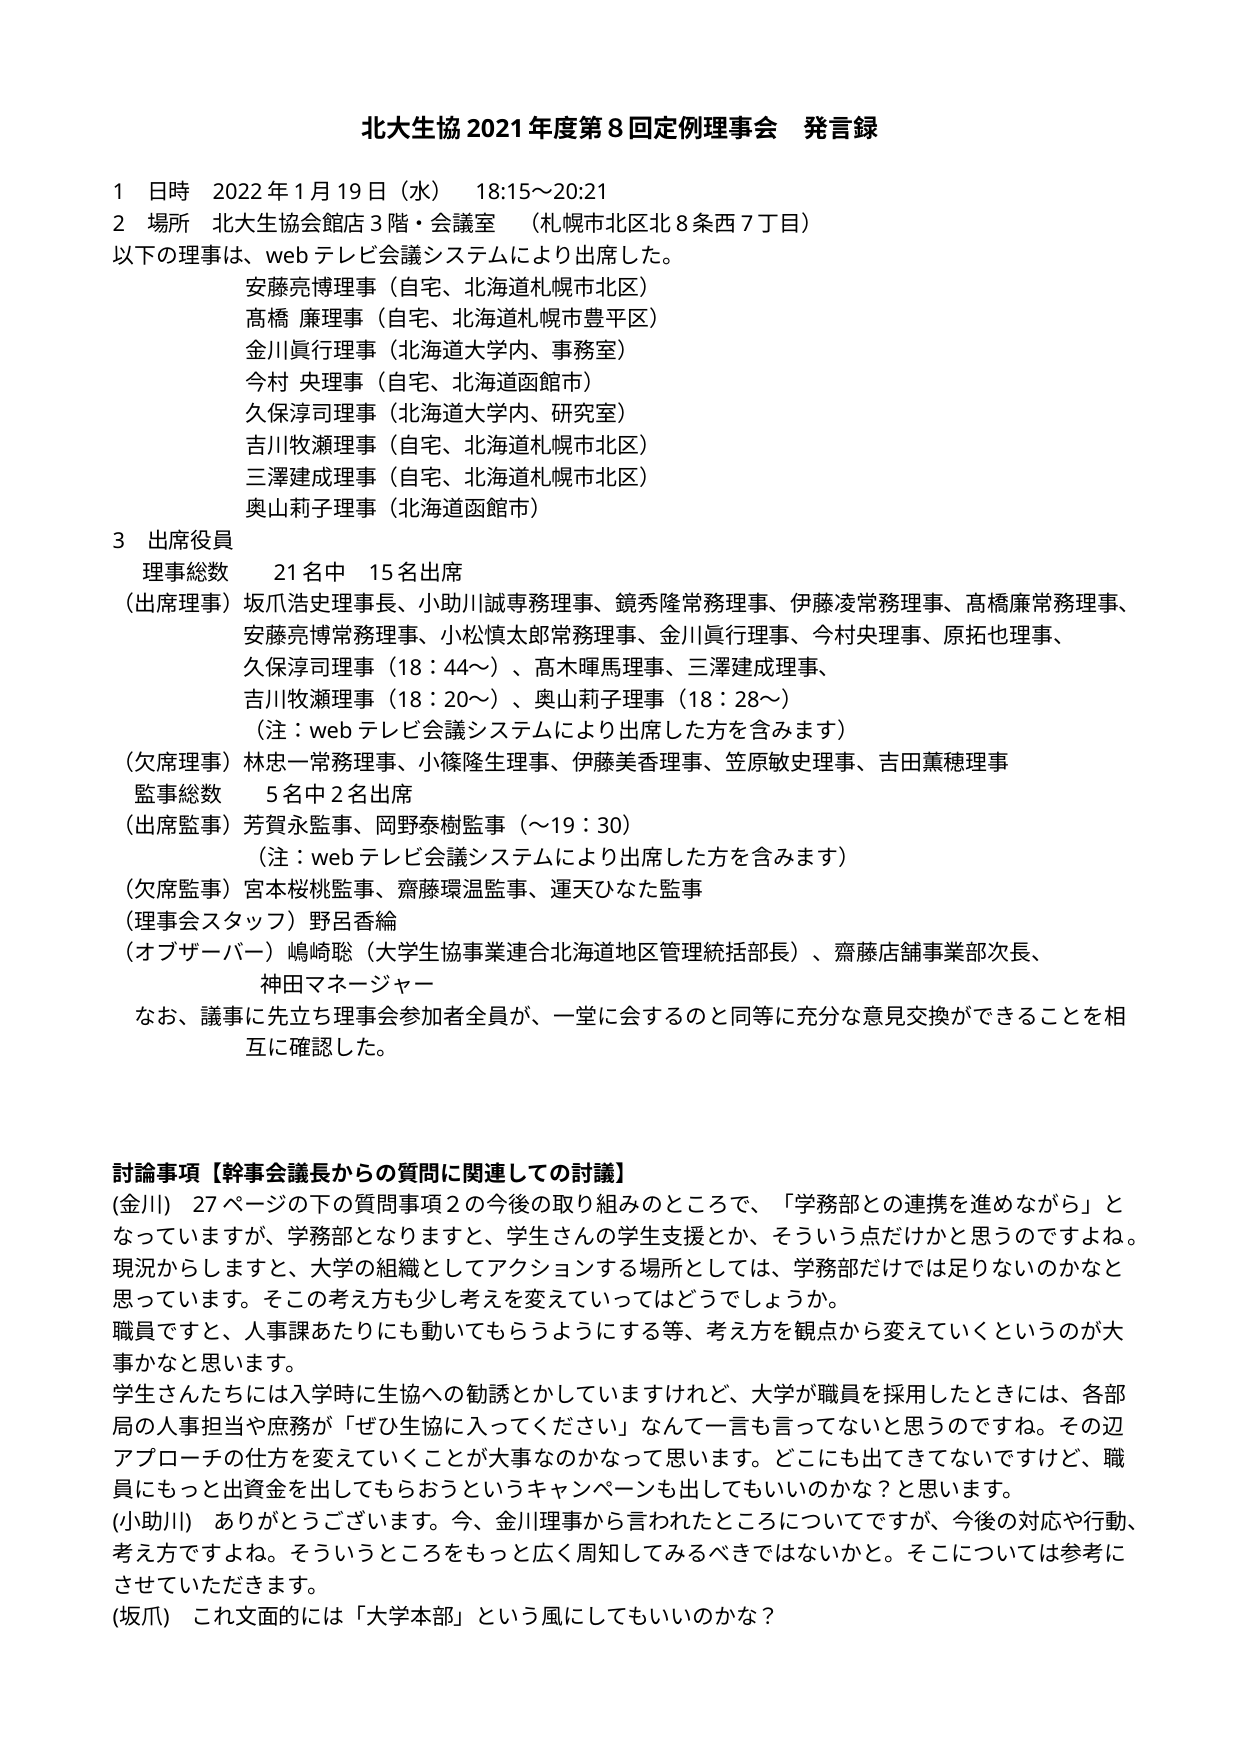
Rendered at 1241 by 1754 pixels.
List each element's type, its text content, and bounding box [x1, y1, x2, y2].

text 奥山莉子理事（北海道函館市） [112, 491, 1128, 523]
text 久保淳司理事（18：44～）、髙木暉馬理事、三澤建成理事、 [244, 650, 1131, 682]
text 髙橋 廉理事（自宅、北海道札幌市豊平区） [112, 301, 1128, 333]
text 1 日時 2022年1月19日（水） 18:15～20:21 [112, 174, 1128, 206]
text 以下の理事は、webテレビ会議システムにより出席した。 [112, 238, 1128, 269]
text 安藤亮博常務理事、小松慎太郎常務理事、金川眞行理事、今村央理事、原拓也理事、 [244, 618, 1131, 650]
text （欠席理事）林忠一常務理事、小篠隆生理事、伊藤美香理事、笠原敏史理事、吉田薫穂理事 [112, 745, 1131, 777]
text （出席理事）坂爪浩史理事長、小助川誠専務理事、鏡秀隆常務理事、伊藤凌常務理事、髙橋廉常務理事、 [112, 586, 1131, 618]
text 今村 央理事（自宅、北海道函館市） [112, 364, 1128, 396]
text (小助川) ありがとうございます。今、金川理事から言われたところについてですが、今後の対応や行動、考え方ですよね。そういうところをもっと広く周知してみるべきではないかと。そこについては参考にさせていただきます。 [112, 1504, 1128, 1599]
text 3 出席役員 [112, 523, 1128, 555]
text 神田マネージャー [112, 967, 1128, 999]
text 久保淳司理事（北海道大学内、研究室） [112, 396, 1128, 428]
text （オブザーバー）嶋崎聡（大学生協事業連合北海道地区管理統括部長）、齋藤店舗事業部次長、 [112, 935, 1128, 967]
text (坂爪) これ文面的には「大学本部」という風にしてもいいのかな？ [112, 1599, 1128, 1631]
text （理事会スタッフ）野呂香綸 [112, 904, 1128, 935]
text なお、議事に先立ち理事会参加者全員が、一堂に会するのと同等に充分な意見交換ができることを相互に確認した。 [134, 999, 1128, 1062]
text 理事総数 21名中 15名出席 [142, 555, 1128, 586]
text 安藤亮博理事（自宅、北海道札幌市北区） [112, 269, 1128, 301]
text 2 場所 北大生協会館店3階・会議室 （札幌市北区北8条西7丁目） [112, 206, 1128, 238]
text 三澤建成理事（自宅、北海道札幌市北区） [112, 459, 1128, 491]
text (金川) 27ページの下の質問事項２の今後の取り組みのところで、「学務部との連携を進めながら」となっていますが、学務部となりますと、学生さんの学生支援とか、そういう点だけかと思うのですよね。現況からしますと、大学の組織としてアクションする場所としては、学務部だけでは足りないのかなと思っています。そこの考え方も少し考えを変えていってはどうでしょうか。 [112, 1187, 1128, 1314]
text 学生さんたちには入学時に生協への勧誘とかしていますけれど、大学が職員を採用したときには、各部局の人事担当や庶務が「ぜひ生協に入ってください」なんて一言も言ってないと思うのですね。その辺アプローチの仕方を変えていくことが大事なのかなって思います。どこにも出てきてないですけど、職員にもっと出資金を出してもらおうというキャンペーンも出してもいいのかな？と思います。 [112, 1377, 1128, 1504]
text （注：webテレビ会議システムにより出席した方を含みます） [112, 840, 1128, 872]
text （注：webテレビ会議システムにより出席した方を含みます） [244, 713, 1131, 745]
text 金川眞行理事（北海道大学内、事務室） [112, 333, 1128, 364]
text 職員ですと、人事課あたりにも動いてもらうようにする等、考え方を観点から変えていくというのが大事かなと思います。 [112, 1314, 1128, 1377]
text （欠席監事）宮本桜桃監事、齋藤環温監事、運天ひなた監事 [112, 872, 1128, 904]
text 討論事項【幹事会議長からの質問に関連しての討議】 [112, 1156, 1128, 1187]
text （出席監事）芳賀永監事、岡野泰樹監事（～19：30） [112, 808, 1128, 840]
text 北大生協2021年度第８回定例理事会 発言録 [112, 108, 1128, 144]
text 監事総数 5名中2名出席 [112, 777, 1128, 808]
text 吉川牧瀬理事（自宅、北海道札幌市北区） [112, 428, 1128, 459]
text 吉川牧瀬理事（18：20～）、奥山莉子理事（18：28～） [244, 682, 1131, 713]
